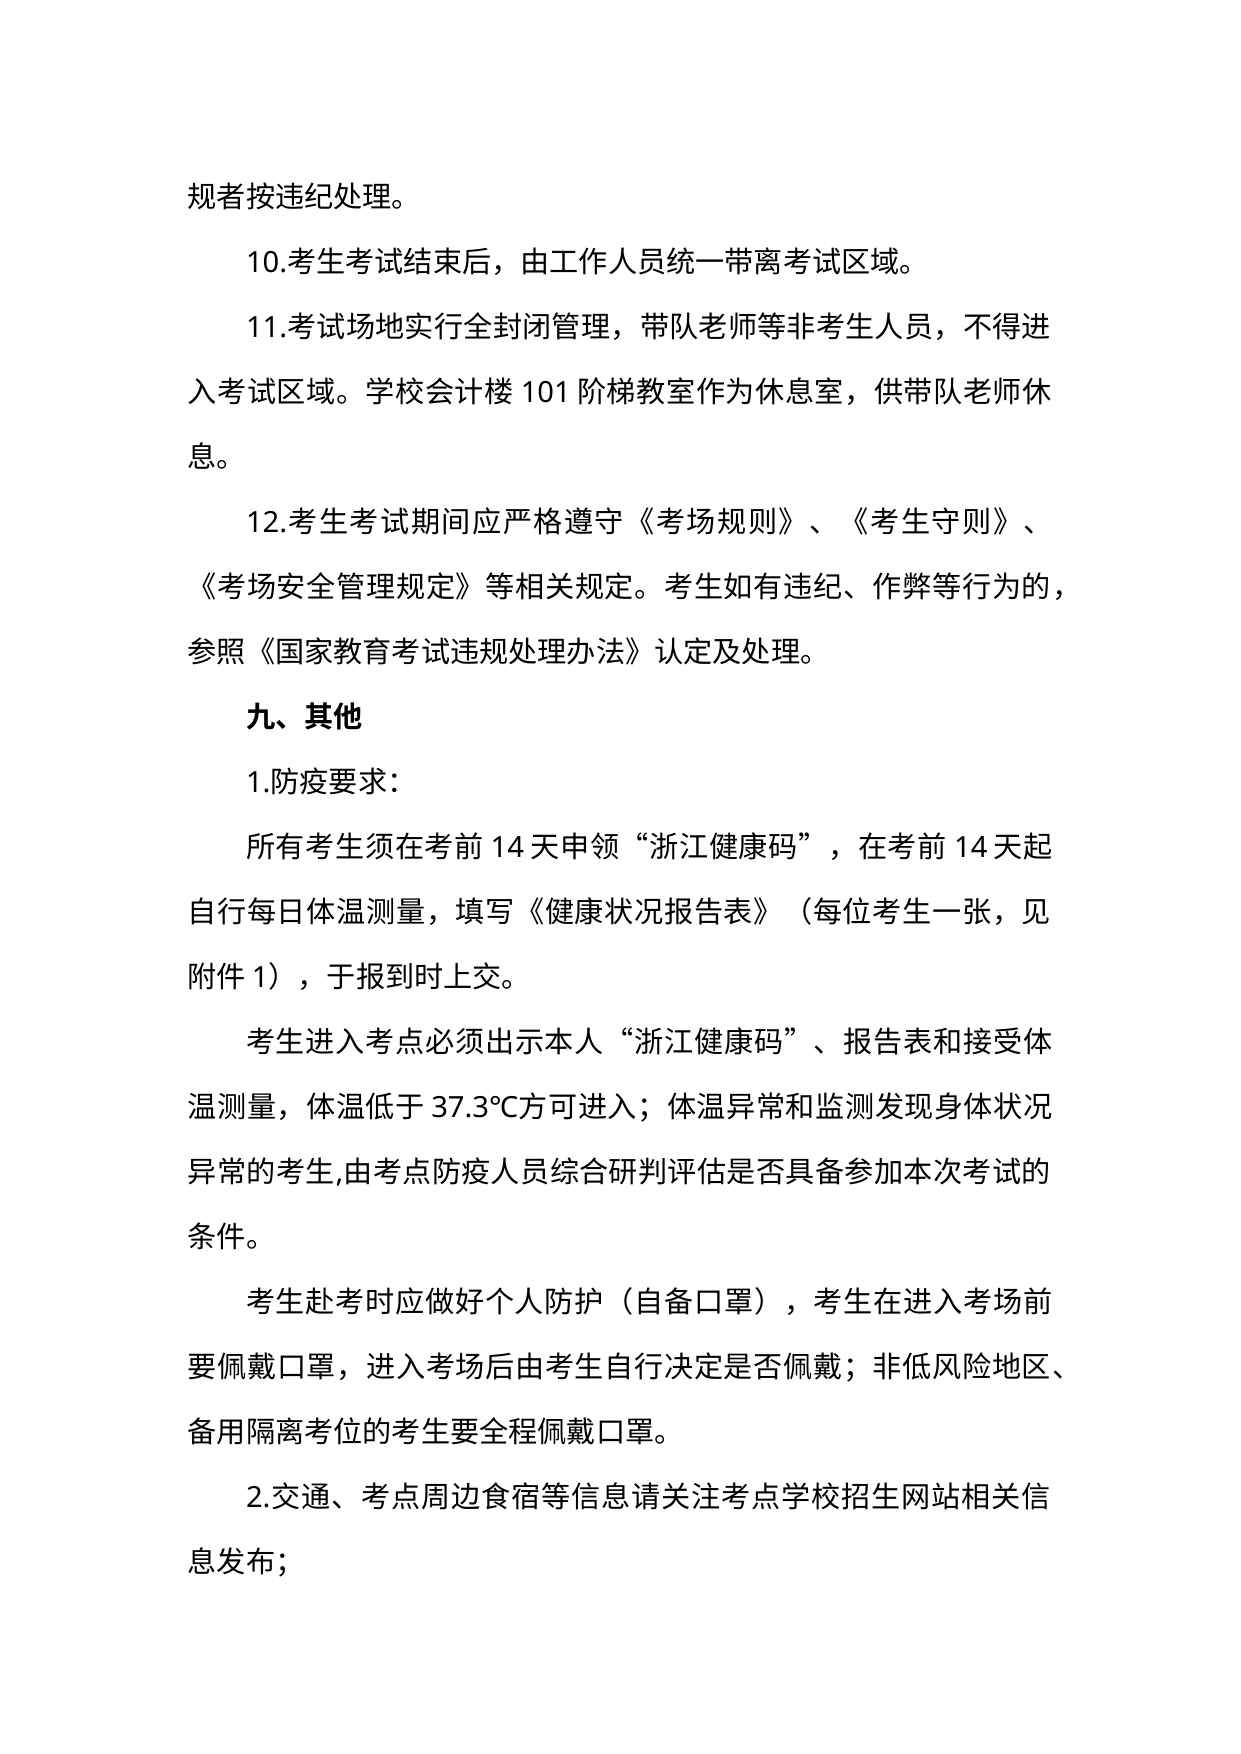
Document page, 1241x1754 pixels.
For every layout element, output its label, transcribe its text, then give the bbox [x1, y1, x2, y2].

text 九、其他 [187, 682, 1053, 747]
text 2.交通、考点周边食宿等信息请关注考点学校招生网站相关信息发布； [187, 1462, 1053, 1592]
text 考生进入考点必须出示本人“浙江健康码”、报告表和接受体温测量，体温低于37.3℃方可进入；体温异常和监测发现身体状况异常的考生,由考点防疫人员综合研判评估是否具备参加本次考试的条件。 [187, 1007, 1053, 1267]
text 11.考试场地实行全封闭管理，带队老师等非考生人员，不得进入考试区域。学校会计楼101阶梯教室作为休息室，供带队老师休息。 [187, 292, 1053, 487]
text 1.防疫要求： [187, 747, 1053, 812]
text 12.考生考试期间应严格遵守《考场规则》、《考生守则》、《考场安全管理规定》等相关规定。考生如有违纪、作弊等行为的，参照《国家教育考试违规处理办法》认定及处理。 [187, 487, 1053, 682]
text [187, 162, 1053, 227]
text 所有考生须在考前14天申领“浙江健康码”，在考前14天起自行每日体温测量，填写《健康状况报告表》（每位考生一张，见附件1），于报到时上交。 [187, 812, 1053, 1007]
text 考生赴考时应做好个人防护（自备口罩），考生在进入考场前要佩戴口罩，进入考场后由考生自行决定是否佩戴；非低风险地区、备用隔离考位的考生要全程佩戴口罩。 [187, 1267, 1053, 1462]
text 10.考生考试结束后，由工作人员统一带离考试区域。 [187, 227, 1053, 292]
